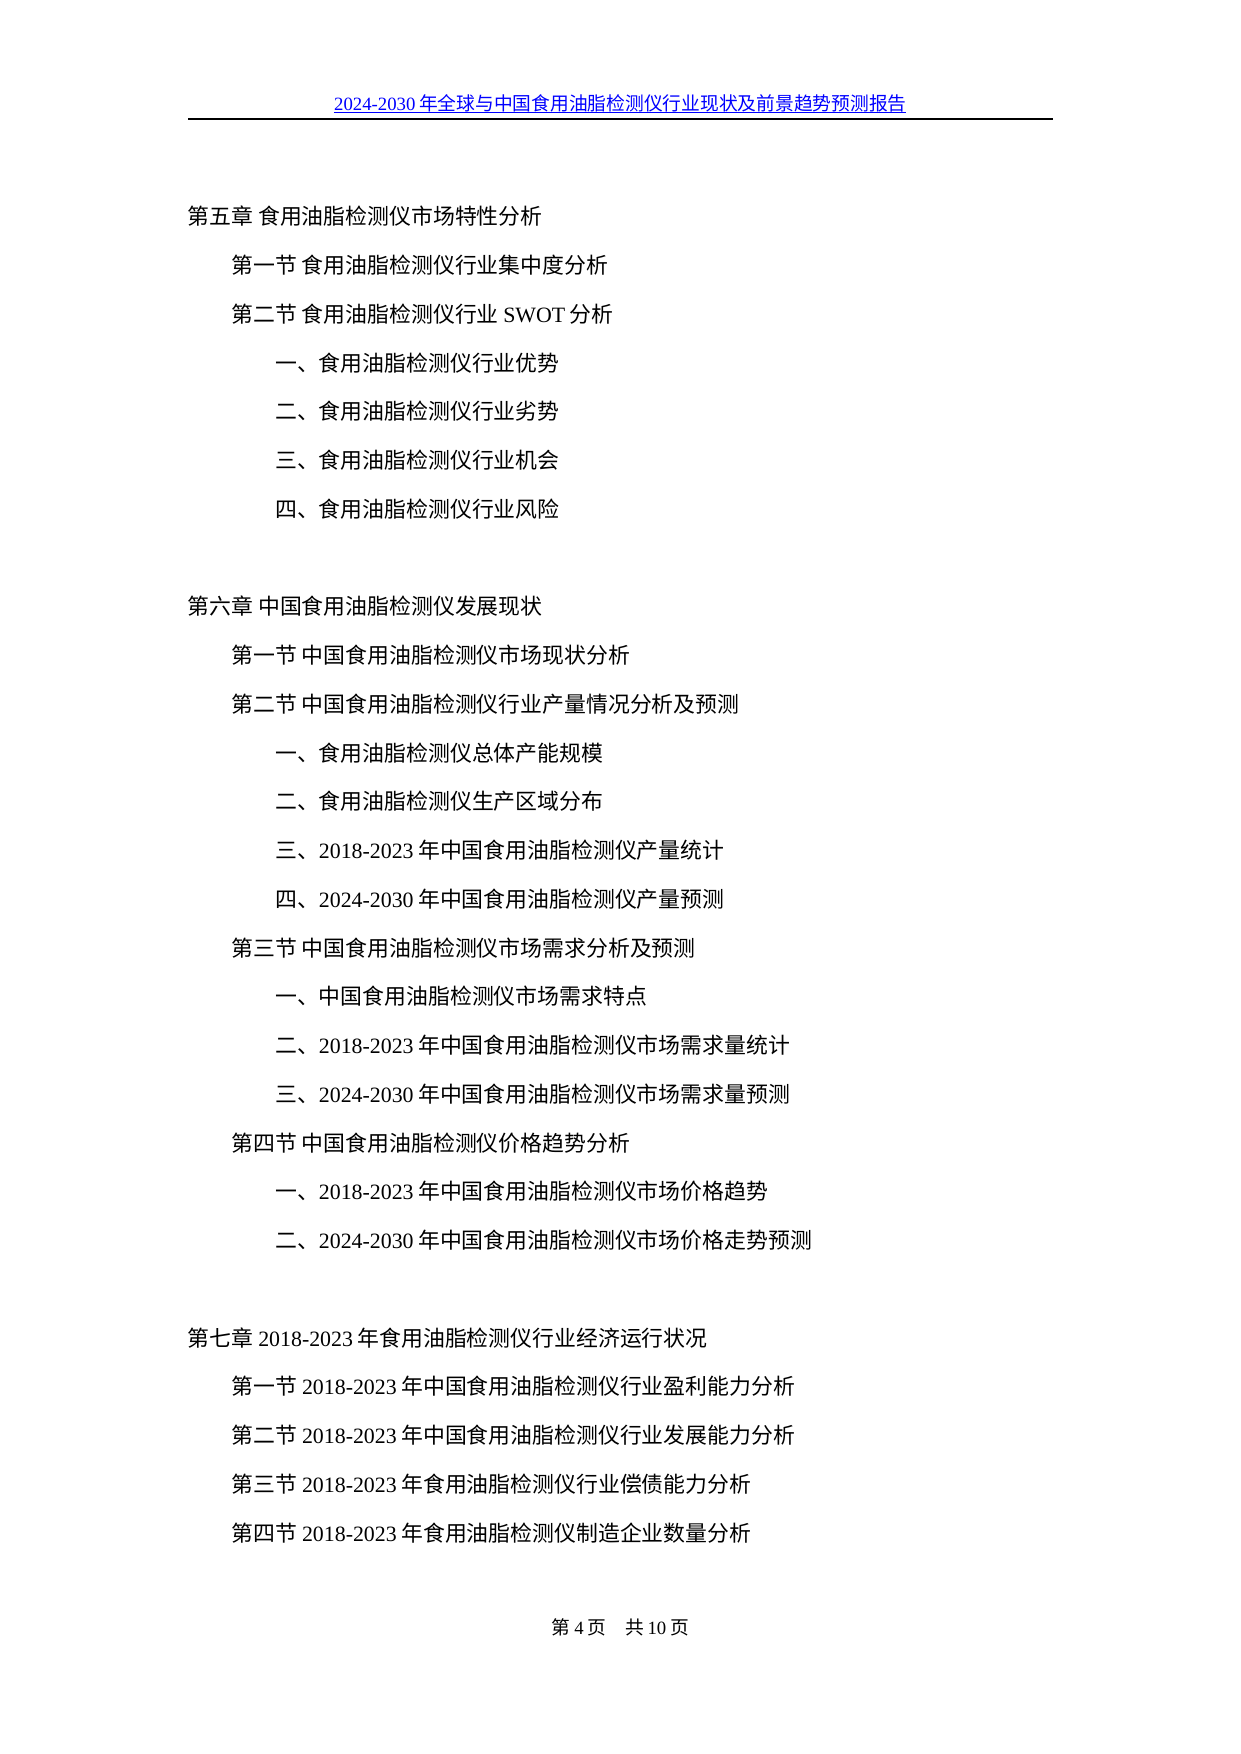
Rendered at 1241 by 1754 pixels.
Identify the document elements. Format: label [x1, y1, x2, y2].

text [187, 150, 1053, 1548]
